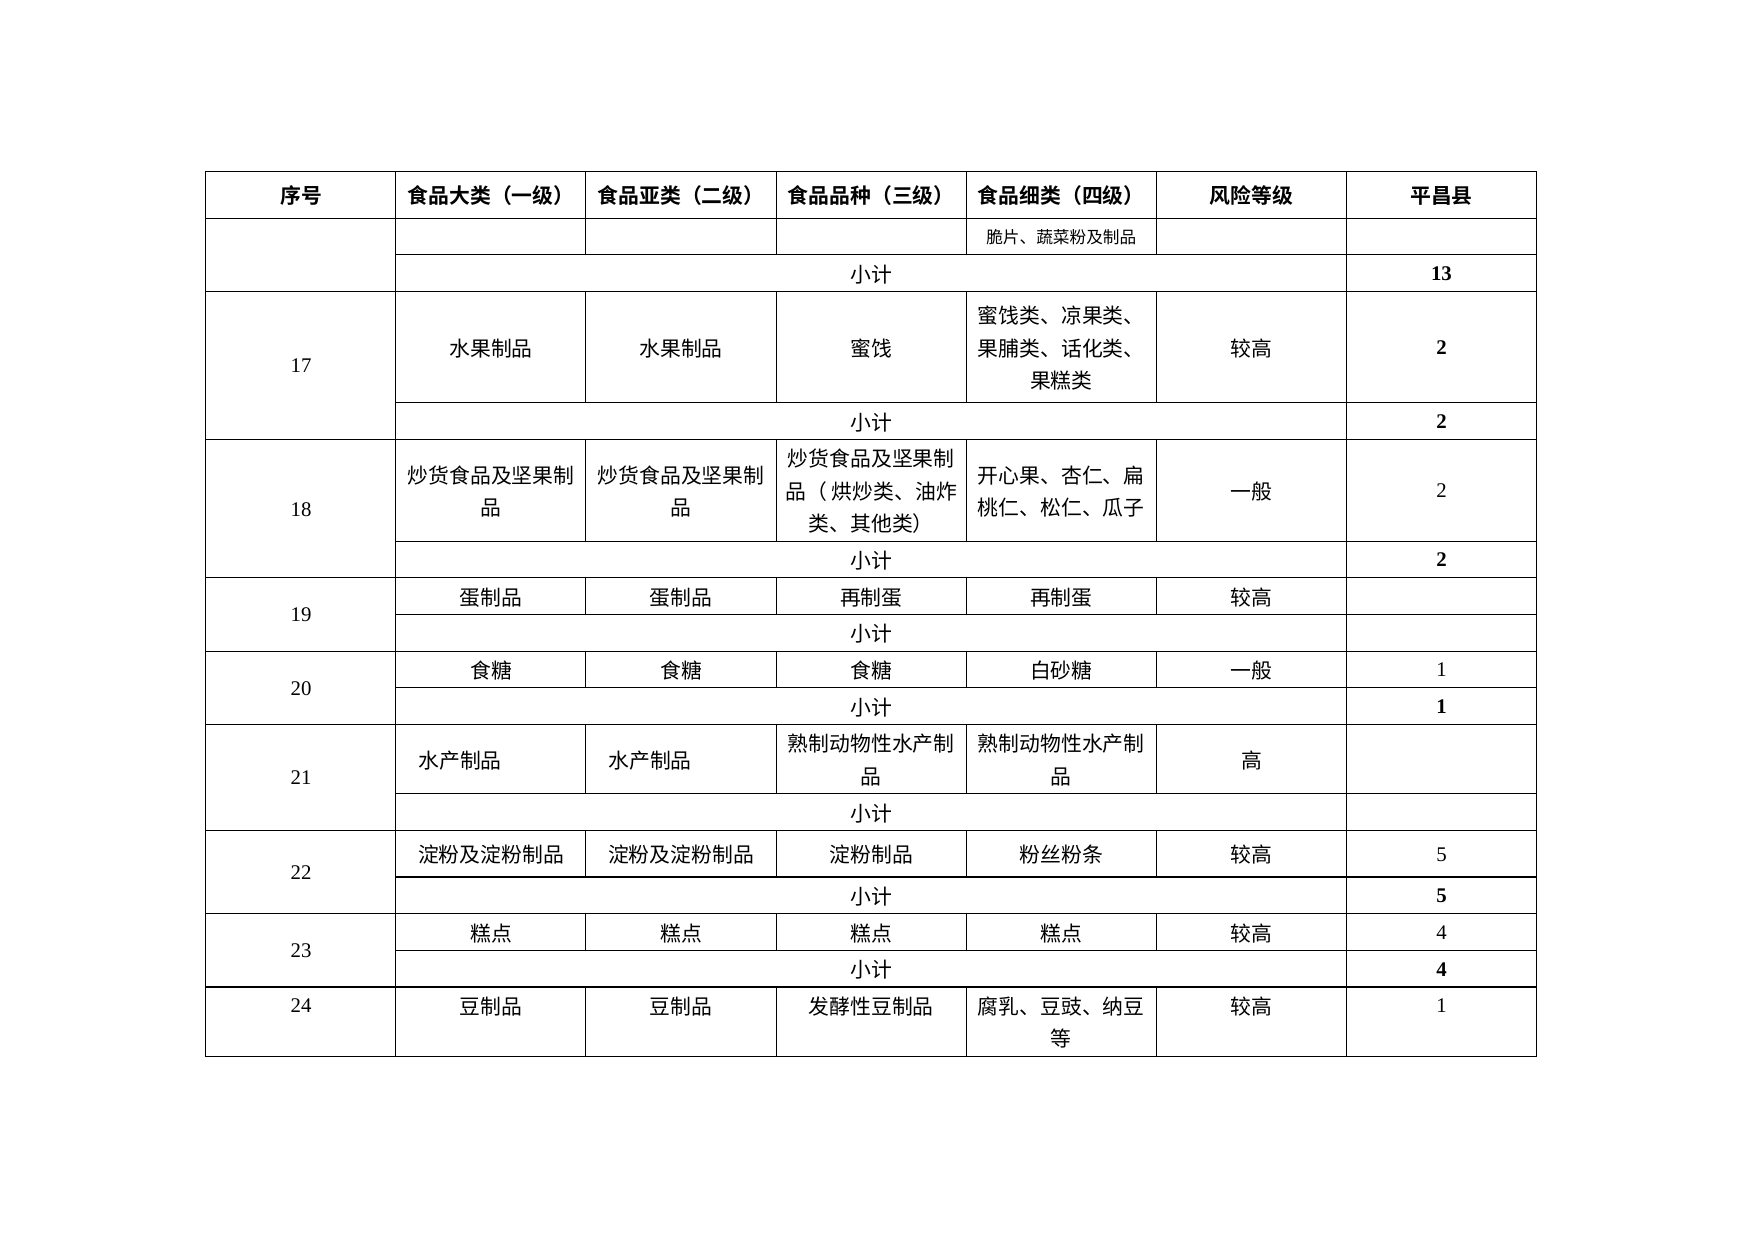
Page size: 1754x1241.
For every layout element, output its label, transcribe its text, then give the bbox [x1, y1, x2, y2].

table_cell 开心果、杏仁、扁桃仁、松仁、瓜子 [967, 440, 1156, 541]
table_cell 23 [206, 914, 395, 986]
table_cell 炒货食品及坚果制品 [586, 440, 776, 541]
table_cell 糕点 [396, 914, 585, 950]
table_cell 小计 [396, 878, 1346, 913]
table_cell [1347, 578, 1536, 614]
table_cell 9 [1347, 219, 1536, 254]
table_cell 再制蛋 [967, 578, 1156, 614]
table_cell 食糖 [396, 652, 585, 687]
table_cell 19 [206, 578, 395, 651]
table_header 序号 [206, 172, 395, 218]
table_cell 一般 [1157, 219, 1346, 254]
table_cell 水产制品 [396, 725, 585, 793]
table_cell 蜜饯类、凉果类、果脯类、话化类、果糕类 [967, 292, 1156, 402]
table_cell 糕点 [967, 914, 1156, 950]
table_cell 淀粉及淀粉制品 [586, 831, 776, 876]
table_cell 21 [206, 725, 395, 830]
table_cell 蜜饯 [777, 292, 966, 402]
table_cell 较高 [1157, 914, 1346, 950]
table_cell 小计 [396, 951, 1346, 986]
table_cell 粉丝粉条 [967, 831, 1156, 876]
table_cell 较高 [1157, 831, 1346, 876]
table_cell 小计 [396, 688, 1346, 724]
table_cell 发酵性豆制品 [777, 988, 966, 1056]
table_cell 自然干制品、热风干燥蔬菜、冷冻干燥蔬菜、蔬菜脆片、蔬菜粉及制品 [967, 219, 1156, 254]
table_cell 小计 [396, 542, 1346, 577]
table_cell 5 [1347, 831, 1536, 876]
table_cell 22 [206, 831, 395, 913]
table_cell 较高 [1157, 988, 1346, 1056]
table_cell 2 [1347, 403, 1536, 439]
table_cell 淀粉及淀粉制品 [396, 831, 585, 876]
table_cell 炒货食品及坚果制品（ 烘炒类、油炸类、其他类） [777, 440, 966, 541]
table_header 食品品种（三级） [777, 172, 966, 218]
table_cell 炒货食品及坚果制品 [396, 440, 585, 541]
table_cell 4 [1347, 951, 1536, 986]
table_cell 2 [1347, 292, 1536, 402]
table_cell [1347, 725, 1536, 793]
table_cell 较高 [1157, 292, 1346, 402]
table_cell 1 [1347, 988, 1536, 1056]
table_cell 糕点 [777, 914, 966, 950]
table_cell 淀粉制品 [777, 831, 966, 876]
table_cell 白砂糖 [967, 652, 1156, 687]
table_cell 豆制品 [396, 988, 585, 1056]
table_cell [1347, 615, 1536, 651]
table_header 食品大类（一级） [396, 172, 585, 218]
table_cell 小计 [396, 403, 1346, 439]
table_cell 蛋制品 [396, 578, 585, 614]
table_cell 食糖 [586, 652, 776, 687]
table_cell 2 [1347, 440, 1536, 541]
table_cell 蛋制品 [586, 578, 776, 614]
table_cell 水果制品 [396, 292, 585, 402]
table_cell 18 [206, 440, 395, 577]
table_cell 20 [206, 652, 395, 724]
table_cell 小计 [396, 615, 1346, 651]
table_cell 13 [1347, 255, 1536, 291]
table_header 食品细类（四级） [967, 172, 1156, 218]
table_cell 腐乳、豆豉、纳豆等 [967, 988, 1156, 1056]
table_cell 小计 [396, 255, 1346, 291]
table_cell [1347, 794, 1536, 830]
table_cell 24 [206, 988, 395, 1056]
table_cell 17 [206, 292, 395, 439]
table_cell 2 [1347, 542, 1536, 577]
table_cell 蔬菜干制品 [777, 219, 966, 254]
table_cell 水产制品 [586, 725, 776, 793]
table_cell 较高 [1157, 578, 1346, 614]
table_cell 1 [1347, 652, 1536, 687]
table_cell 高 [1157, 725, 1346, 793]
table_cell 一般 [1157, 652, 1346, 687]
table_header 风险等级 [1157, 172, 1346, 218]
table_cell 5 [1347, 878, 1536, 913]
table_cell 熟制动物性水产制品 [777, 725, 966, 793]
table_cell 食糖 [777, 652, 966, 687]
table_cell 1 [1347, 688, 1536, 724]
table_header 平昌县 [1347, 172, 1536, 218]
table_cell 4 [1347, 914, 1536, 950]
table_cell 熟制动物性水产制品 [967, 725, 1156, 793]
table_cell 再制蛋 [777, 578, 966, 614]
table_header 食品亚类（二级） [586, 172, 776, 218]
table_cell 小计 [396, 794, 1346, 830]
table_cell 豆制品 [586, 988, 776, 1056]
table_cell 一般 [1157, 440, 1346, 541]
table_cell 水果制品 [586, 292, 776, 402]
table_cell 糕点 [586, 914, 776, 950]
